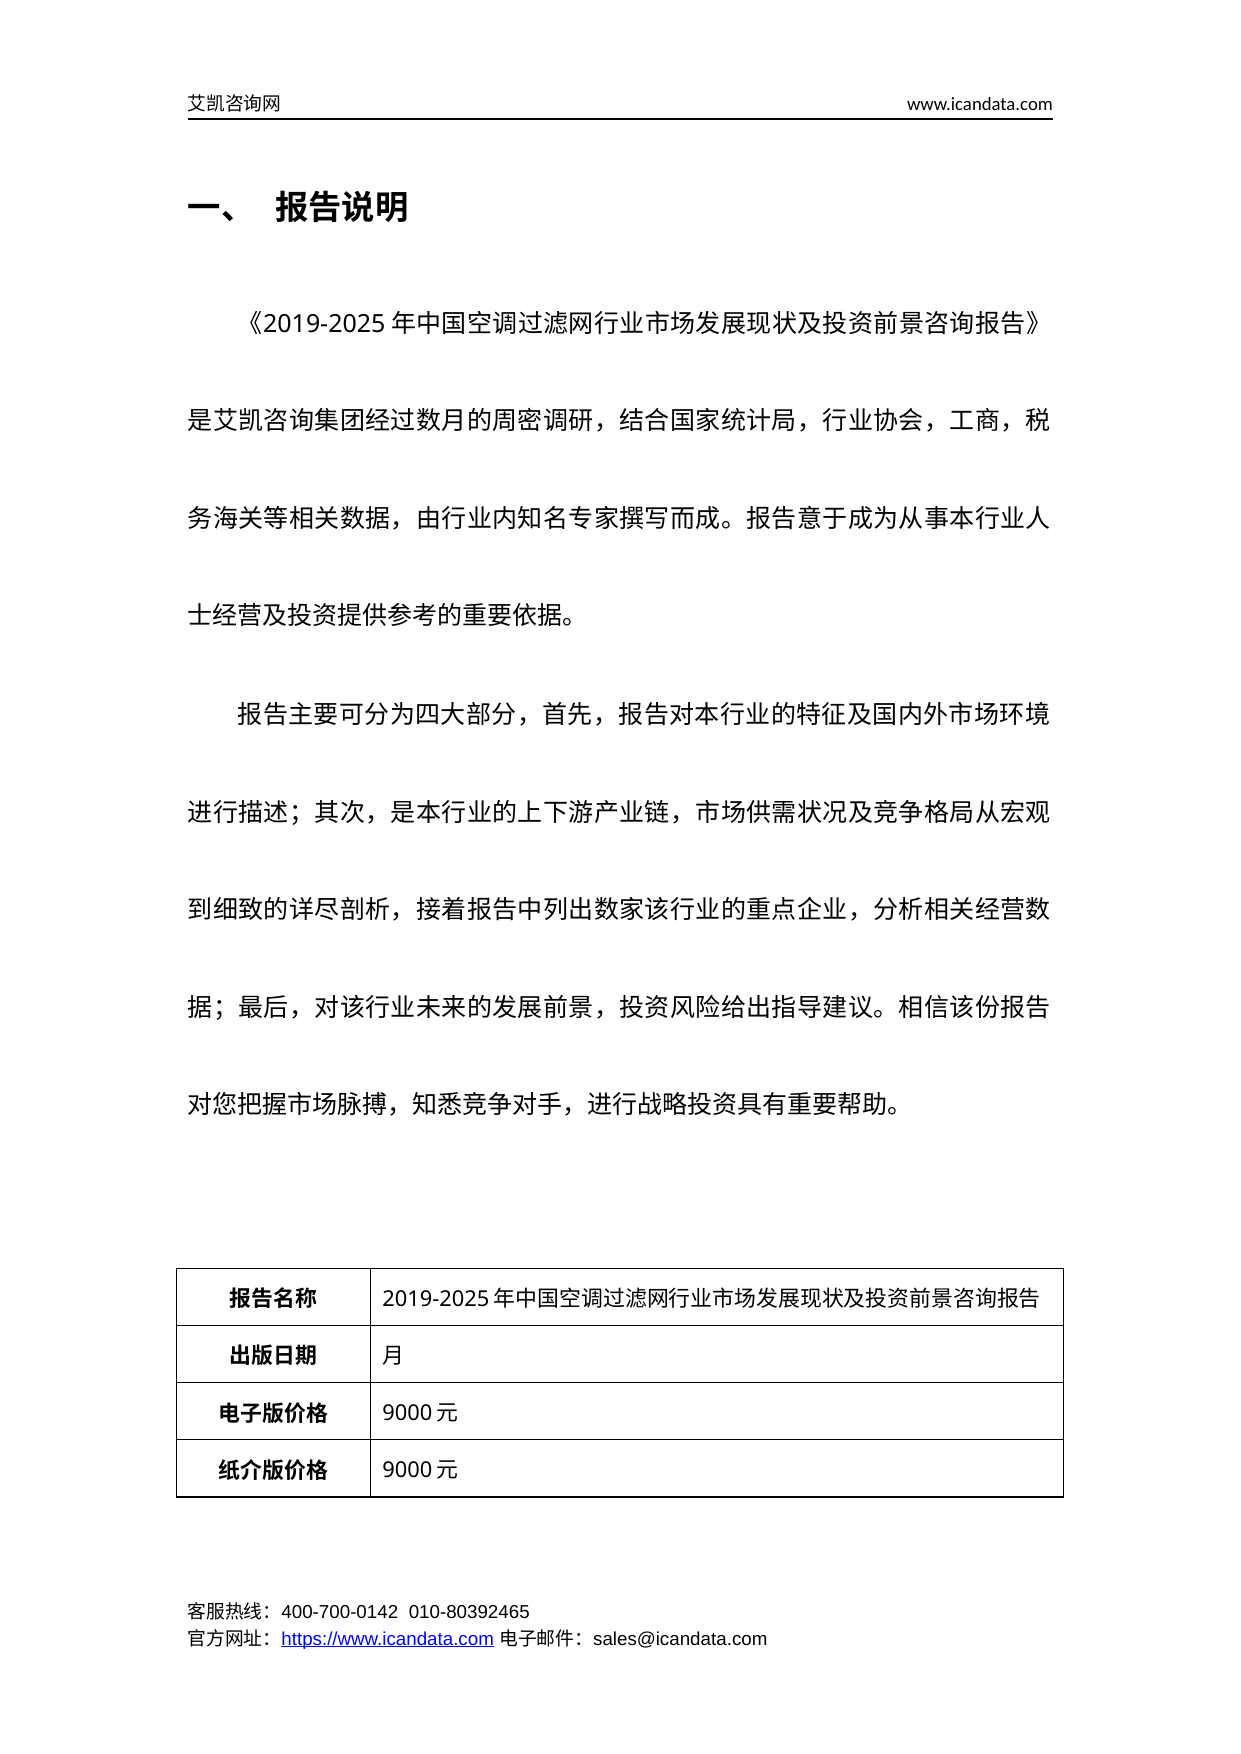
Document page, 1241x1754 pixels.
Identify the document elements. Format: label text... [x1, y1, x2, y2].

table_header 2019-2025年中国空调过滤网行业市场发展现状及投资前景咨询报告 [371, 1269, 1063, 1325]
text 报告主要可分为四大部分，首先，报告对本行业的特征及国内外市场环境进行描述；其次，是本行业的上下游产业链，市场供需状况及竞争格局从宏观到细致的详尽剖析，接着报告中列出数家该行业的重点企业，分析相关经营数据；最后，对该行业未来的发展前景，投资风险给出指导建议。相信该份报告对您把握市场脉搏，知悉竞争对手，进行战略投资具有重要帮助。 [187, 681, 1053, 1136]
table_header 报告名称 [177, 1269, 370, 1325]
table_cell 出版日期 [177, 1326, 370, 1382]
table_cell 纸介版价格 [177, 1440, 370, 1496]
subtitle 报告说明 [187, 172, 1053, 237]
text 《2019-2025年中国空调过滤网行业市场发展现状及投资前景咨询报告》是艾凯咨询集团经过数月的周密调研，结合国家统计局，行业协会，工商，税务海关等相关数据，由行业内知名专家撰写而成。报告意于成为从事本行业人士经营及投资提供参考的重要依据。 [187, 289, 1053, 646]
table_cell 月 [371, 1326, 1063, 1382]
table_cell 9000元 [371, 1383, 1063, 1439]
table_cell 9000元 [371, 1440, 1063, 1496]
table_cell 电子版价格 [177, 1383, 370, 1439]
